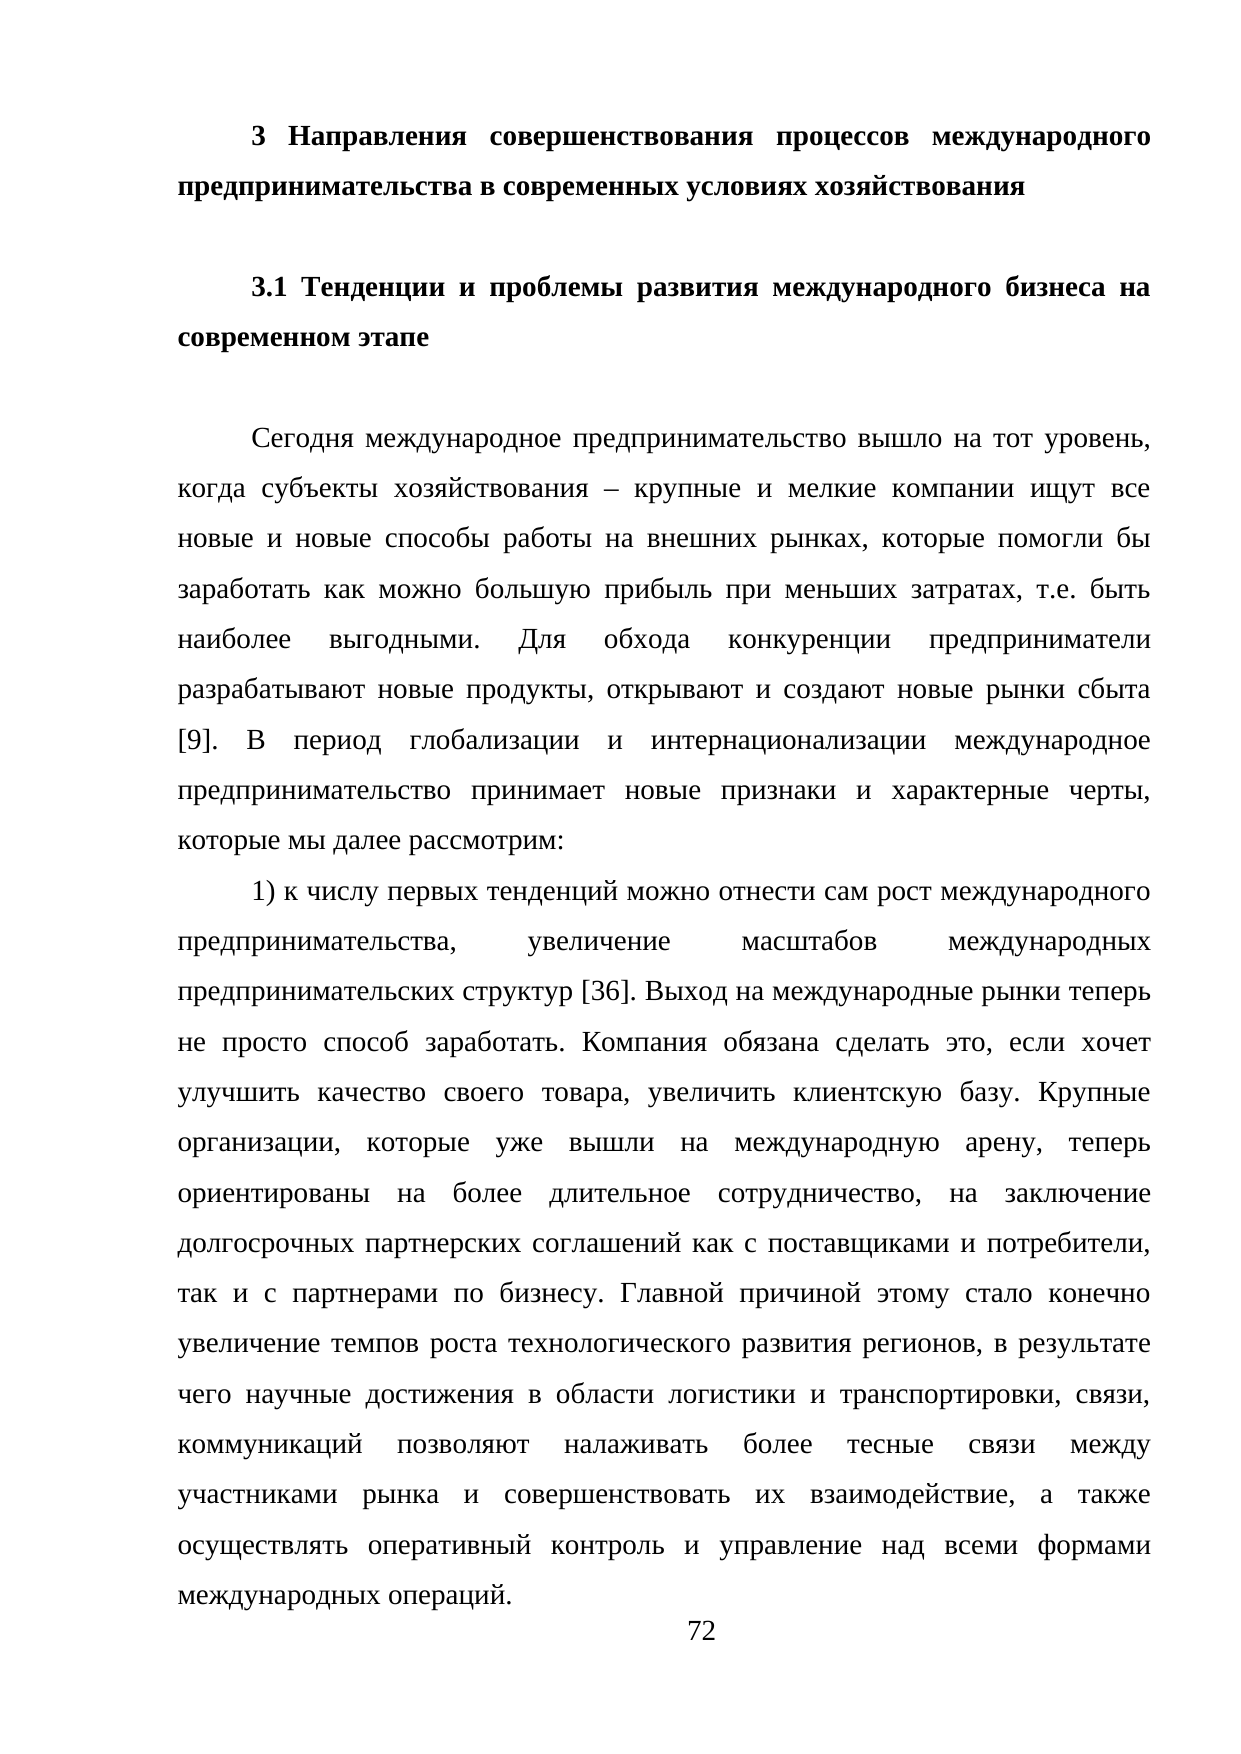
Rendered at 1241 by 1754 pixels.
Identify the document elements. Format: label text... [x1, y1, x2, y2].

text 1) к числу первых тенденций можно отнести сам рост международного предпринимательства, увеличение масштабов международных предпринимательских структур [36]. Выход на международные рынки теперь не просто способ заработать. Компания обязана сделать это, если хочет улучшить качество своего товара, увеличить клиентскую базу. Крупные организации, которые уже вышли на международную арену, теперь ориентированы на более длительное сотрудничество, на заключение долгосрочных партнерских соглашений как с поставщиками и потребители, так и с партнерами по бизнесу. Главной причиной этому стало конечно увеличение темпов роста технологического развития регионов, в результате чего научные достижения в области логистики и транспортировки, связи, коммуникаций позволяют налаживать более тесные связи между участниками рынка и совершенствовать их взаимодействие, а также осуществлять оперативный контроль и управление над всеми формами международных операций. [177, 873, 1152, 1611]
text 3.1 Тенденции и проблемы развития международного бизнеса на современном этапе [177, 269, 1152, 353]
text Сегодня международное предпринимательство вышло на тот уровень, когда субъекты хозяйствования – крупные и мелкие компании ищут все новые и новые способы работы на внешних рынках, которые помогли бы заработать как можно большую прибыль при меньших затратах, т.е. быть наиболее выгодными. Для обхода конкуренции предприниматели разрабатывают новые продукты, открывают и создают новые рынки сбыта [9]. В период глобализации и интернационализации международное предпринимательство принимает новые признаки и характерные черты, которые мы далее рассмотрим: [177, 420, 1152, 856]
text 3 Направления совершенствования процессов международного предпринимательства в современных условиях хозяйствования [177, 118, 1152, 202]
